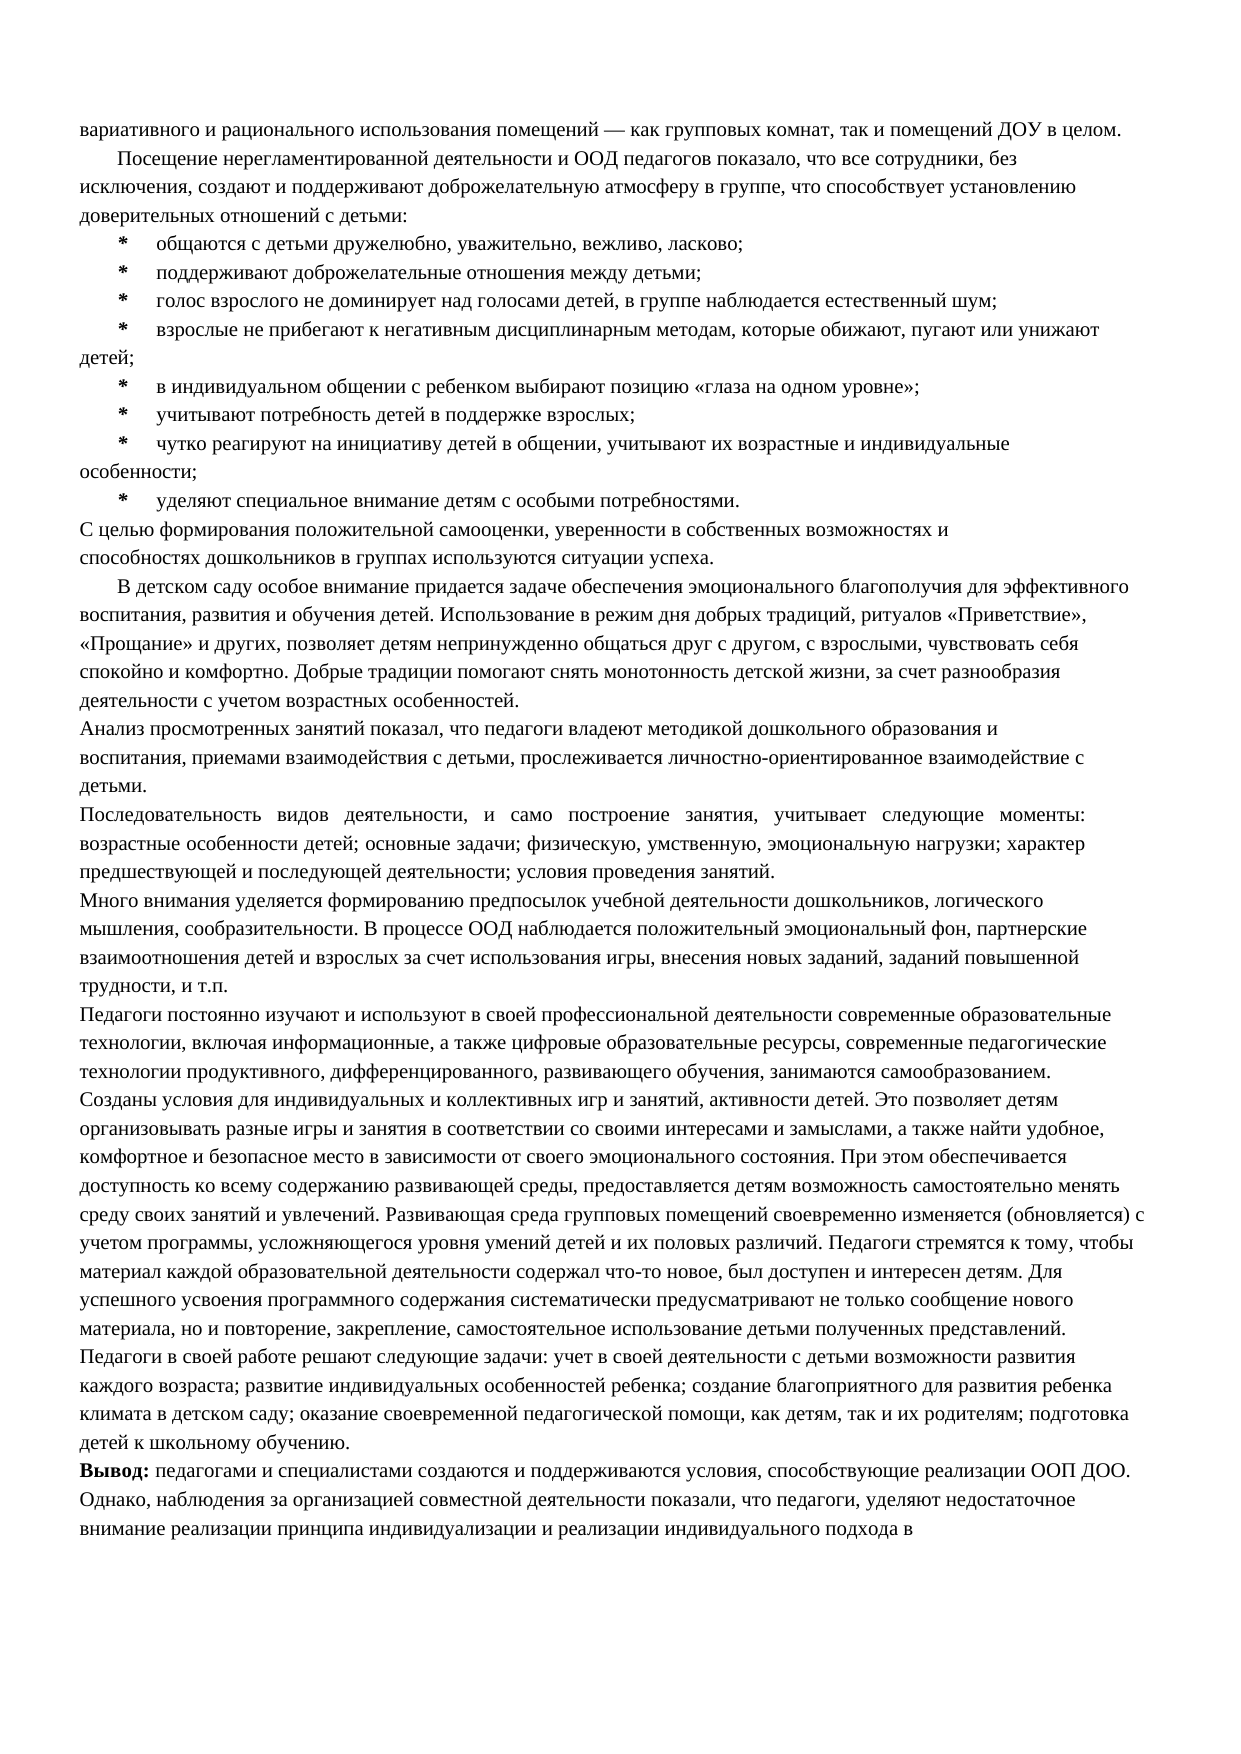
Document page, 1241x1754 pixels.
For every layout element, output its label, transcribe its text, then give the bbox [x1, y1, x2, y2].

list общаются с детьми дружелюбно, уважительно, вежливо, ласково; [79, 228, 1170, 256]
text Созданы условия для индивидуальных и коллективных игр и занятий, активности детей. Это позволяет детям организовывать разные игры и занятия в соответствии со своими интересами и замыслами, а также найти удобное, комфортное и безопасное место в зависимости от своего эмоционального состояния. При этом обеспечивается доступность ко всему содержанию развивающей среды, предоставляется детям возможность самостоятельно менять среду своих занятий и увлечений. Развивающая среда групповых помещений своевременно изменяется (обновляется) с учетом программы, усложняющегося уровня умений детей и их половых различий. Педагоги стремятся к тому, чтобы материал каждой образовательной деятельности содержал что-то новое, был доступен и интересен детям. Для успешного усвоения программного содержания систематически предусматривают не только сообщение нового материала, но и повторение, закрепление, самостоятельное использование детьми полученных представлений. [79, 1084, 1149, 1341]
list взрослые не прибегают к негативным дисциплинарным методам, которые обижают, пугают или унижают детей; [79, 313, 1107, 370]
text Педагоги постоянно изучают и используют в своей профессиональной деятельности современные образовательные технологии, включая информационные, а также цифровые образовательные ресурсы, современные педагогические технологии продуктивного, дифференцированного, развивающего обучения, занимаются самообразованием. [79, 998, 1149, 1084]
list учитывают потребность детей в поддержке взрослых; [79, 399, 1170, 427]
text Вывод: педагогами и специалистами создаются и поддерживаются условия, способствующие реализации ООП ДОО. Однако, наблюдения за организацией совместной деятельности показали, что педагоги, уделяют недостаточное внимание реализации принципа индивидуализации и реализации индивидуального подхода в [79, 1455, 1149, 1541]
text Педагоги в своей работе решают следующие задачи: учет в своей деятельности с детьми возможности развития каждого возраста; развитие индивидуальных особенностей ребенка; создание благоприятного для развития ребенка климата в детском саду; оказание своевременной педагогической помощи, как детям, так и их родителям; подготовка детей к школьному обучению. [79, 1341, 1149, 1455]
text Посещение нерегламентированной деятельности и ООД педагогов показало, что все сотрудники, без исключения, создают и поддерживают доброжелательную атмосферу в группе, что способствует установлению доверительных отношений с детьми: [79, 142, 1107, 228]
text Последовательность видов деятельности, и само построение занятия, учитывает следующие моменты: возрастные особенности детей; основные задачи; физическую, умственную, эмоциональную нагрузки; характер предшествующей и последующей деятельности; условия проведения занятий. [79, 798, 1086, 884]
text Много внимания уделяется формированию предпосылок учебной деятельности дошкольников, логического мышления, сообразительности. В процессе ООД наблюдается положительный эмоциональный фон, партнерские взаимоотношения детей и взрослых за счет использования игры, внесения новых заданий, заданий повышенной трудности, и т.п. [79, 884, 1149, 998]
text вариативного и рационального использования помещений — как групповых комнат, так и помещений ДОУ в целом. [79, 113, 1145, 142]
list голос взрослого не доминирует над голосами детей, в группе наблюдается естественный шум; [79, 285, 1170, 313]
list уделяют специальное внимание детям с особыми потребностями. [79, 484, 1170, 513]
text В детском саду особое внимание придается задаче обеспечения эмоционального благополучия для эффективного воспитания, развития и обучения детей. Использование в режим дня добрых традиций, ритуалов «Приветствие», «Прощание» и других, позволяет детям непринужденно общаться друг с другом, с взрослыми, чувствовать себя спокойно и комфортно. Добрые традиции помогают снять монотонность детской жизни, за счет разнообразия деятельности с учетом возрастных особенностей. [79, 570, 1141, 713]
text С целью формирования положительной самооценки, уверенности в собственных возможностях и способностях дошкольников в группах используются ситуации успеха. [79, 513, 1032, 570]
list в индивидуальном общении с ребенком выбирают позицию «глаза на одном уровне»; [79, 370, 1170, 399]
list чутко реагируют на инициативу детей в общении, учитывают их возрастные и индивидуальные особенности; [79, 427, 1107, 484]
text Анализ просмотренных занятий показал, что педагоги владеют методикой дошкольного образования и воспитания, приемами взаимодействия с детьми, прослеживается личностно-ориентированное взаимодействие с детьми. [79, 713, 1086, 798]
list поддерживают доброжелательные отношения между детьми; [79, 256, 1170, 285]
